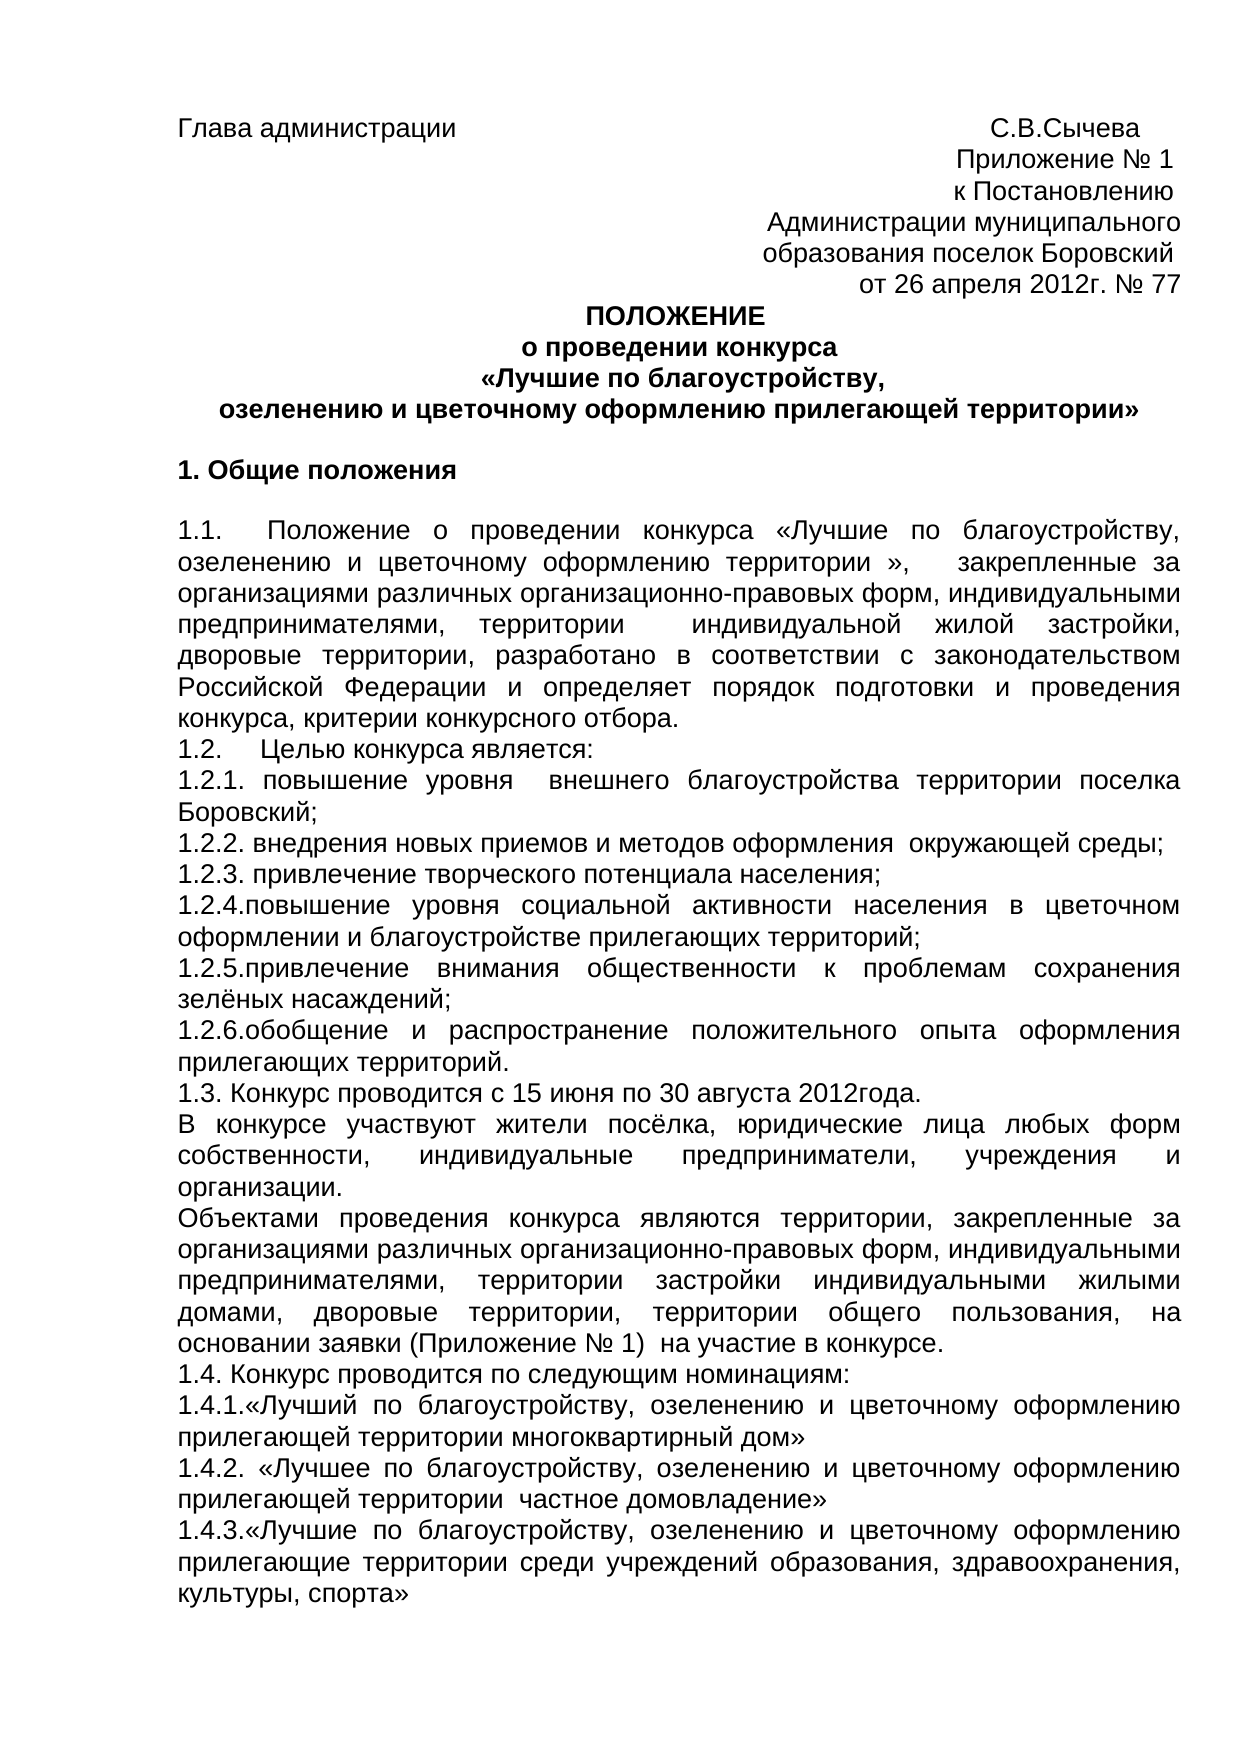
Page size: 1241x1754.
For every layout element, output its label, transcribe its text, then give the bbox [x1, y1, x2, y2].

text 1.3. Конкурс проводится с 15 июня по 30 августа 2012года. [177, 1077, 1181, 1108]
text озеленению и цветочному оформлению прилегающей территории» [177, 393, 1181, 425]
text «Лучшие по благоустройству, [177, 362, 1181, 393]
text 1.2.4.повышение уровня социальной активности населения в цветочном оформлении и благоустройстве прилегающих территорий; [177, 889, 1181, 952]
text ПОЛОЖЕНИЕ о проведении конкурса [177, 300, 1181, 362]
text 1.2.3. привлечение творческого потенциала населения; [177, 858, 1181, 889]
text В конкурсе участвуют жители посёлка, юридические лица любых форм собственности, индивидуальные предприниматели, учреждения и организации. [177, 1108, 1181, 1202]
text 1.2.5.привлечение внимания общественности к проблемам сохранения зелёных насаждений; [177, 952, 1181, 1014]
text 1.2.1. повышение уровня внешнего благоустройства территории поселка Боровский; [177, 764, 1181, 827]
text 1.4.3.«Лучшие по благоустройству, озеленению и цветочному оформлению прилегающие территории среди учреждений образования, здравоохранения, культуры, спорта» [177, 1514, 1181, 1608]
text Глава администрации С.В.Сычева [177, 112, 1181, 143]
text 1.1. Положение о проведении конкурса «Лучшие по благоустройству, озеленению и цветочному оформлению территории », закрепленные за организациями различных организационно-правовых форм, индивидуальными предпринимателями, территории индивидуальной жилой застройки, дворовые территории, разработано в соответствии с законодательством Российской Федерации и определяет порядок подготовки и проведения конкурса, критерии конкурсного отбора. [177, 514, 1181, 733]
text 1.4.2. «Лучшее по благоустройству, озеленению и цветочному оформлению прилегающей территории частное домовладение» [177, 1452, 1181, 1514]
text 1.4. Конкурс проводится по следующим номинациям: [177, 1358, 1181, 1389]
text 1. Общие положения [177, 454, 1181, 485]
text Объектами проведения конкурса являются территории, закрепленные за организациями различных организационно-правовых форм, индивидуальными предпринимателями, территории застройки индивидуальными жилыми домами, дворовые территории, территории общего пользования, на основании заявки (Приложение № 1) на участие в конкурсе. [177, 1202, 1181, 1358]
text образования поселок Боровский от 26 апреля 2012г. № 77 [177, 237, 1181, 300]
text 1.2. Целью конкурса является: [177, 733, 1181, 764]
text Приложение № 1 к Постановлению Администрации муниципального [177, 143, 1181, 237]
text 1.2.2. внедрения новых приемов и методов оформления окружающей среды; [177, 827, 1181, 858]
text 1.2.6.обобщение и распространение положительного опыта оформления прилегающих территорий. [177, 1014, 1181, 1077]
text 1.4.1.«Лучший по благоустройству, озеленению и цветочному оформлению прилегающей территории многоквартирный дом» [177, 1389, 1181, 1452]
